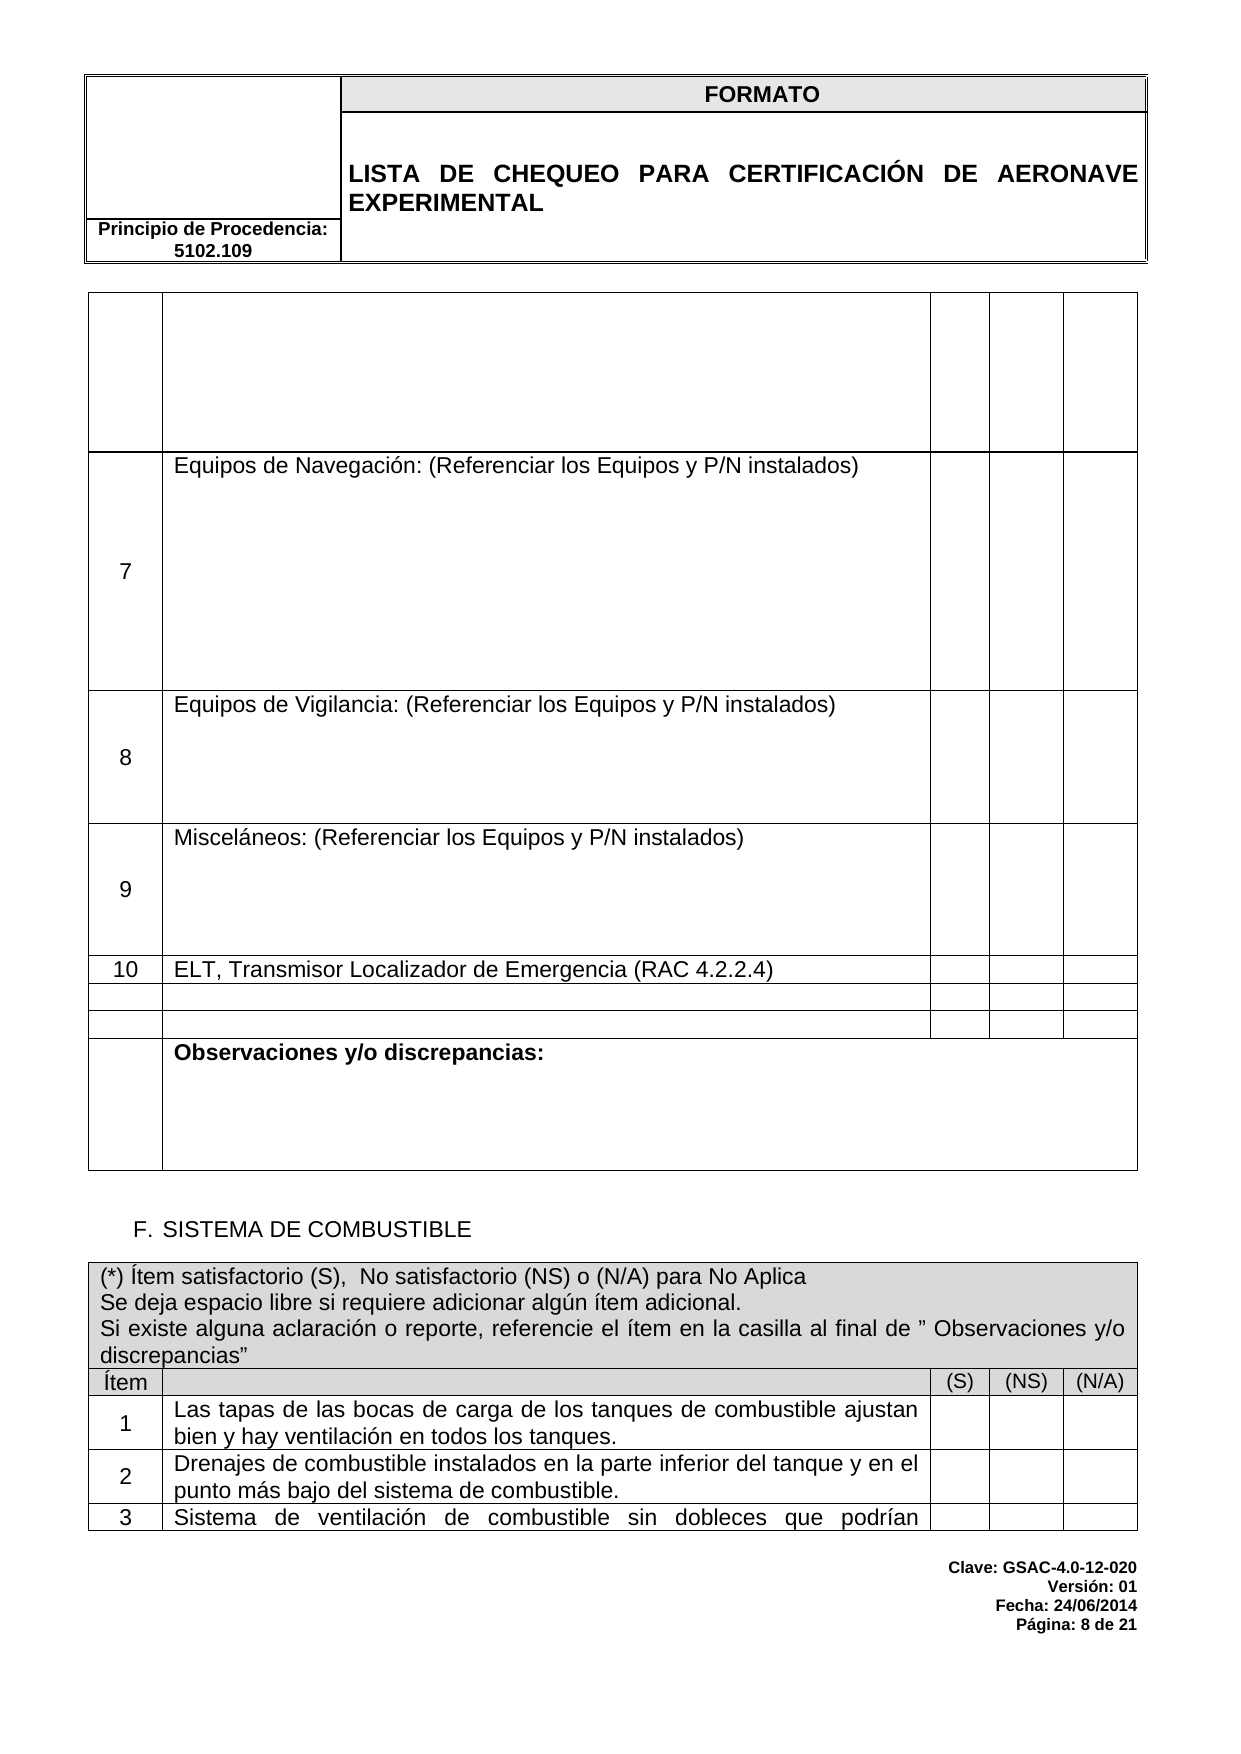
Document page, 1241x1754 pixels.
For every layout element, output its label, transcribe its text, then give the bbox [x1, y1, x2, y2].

list SISTEMA DE COMBUSTIBLE [133, 1216, 1137, 1243]
table_cell [1064, 1450, 1137, 1503]
table_cell [1064, 956, 1137, 983]
table_cell Drenajes de combustible instalados en la parte inferior del tanque y en el punto más bajo del sistema de combustible. [163, 1450, 930, 1503]
table_cell [990, 691, 1063, 822]
table_cell [931, 1011, 989, 1037]
table_cell [990, 1450, 1063, 1503]
table_cell [1064, 453, 1137, 690]
table_cell [89, 1039, 162, 1170]
table_cell [931, 1504, 989, 1530]
table_cell [990, 956, 1063, 983]
table_cell 9 [89, 824, 162, 955]
table_cell ELT, Transmisor Localizador de Emergencia (RAC 4.2.2.4) [163, 956, 930, 983]
table_cell [990, 984, 1063, 1010]
table_cell Equipos de Navegación: (Referenciar los Equipos y P/N instalados) [163, 453, 930, 690]
table_cell [1064, 1011, 1137, 1037]
table_cell [1064, 691, 1137, 822]
table_cell (N/A) [1064, 1369, 1137, 1395]
table_cell [931, 984, 989, 1010]
table_cell [1064, 293, 1137, 451]
table_cell [1064, 1504, 1137, 1530]
table_cell 2 [89, 1450, 162, 1503]
table_cell [1064, 1396, 1137, 1449]
table_cell [89, 1011, 162, 1037]
table_cell 1 [89, 1396, 162, 1449]
table_cell 10 [89, 956, 162, 983]
table_cell 6 [89, 293, 162, 451]
table_cell Ítem [89, 1369, 162, 1395]
table_cell 7 [89, 453, 162, 690]
table_cell [931, 1396, 989, 1449]
table_cell [990, 824, 1063, 955]
table_cell [990, 1011, 1063, 1037]
table_cell [990, 293, 1063, 451]
table_cell [931, 453, 989, 690]
table_cell [931, 293, 989, 451]
table_cell [931, 691, 989, 822]
table_cell [990, 1396, 1063, 1449]
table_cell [163, 1504, 930, 1530]
table_cell [89, 984, 162, 1010]
table_cell [163, 1011, 930, 1037]
table_cell [931, 956, 989, 983]
table_cell Misceláneos: (Referenciar los Equipos y P/N instalados) [163, 824, 930, 955]
table_cell [931, 1450, 989, 1503]
table_cell Equipos de Vigilancia: (Referenciar los Equipos y P/N instalados) [163, 691, 930, 822]
table_cell [990, 1504, 1063, 1530]
table_cell (NS) [990, 1369, 1063, 1395]
table_cell [163, 1369, 930, 1395]
table_cell [1064, 824, 1137, 955]
table_header (*) Ítem satisfactorio (S), No satisfactorio (NS) o (N/A) para No Aplica Se deja espacio libre si requiere adicionar algún ítem adicional. Si existe alguna aclaración o reporte, referencie el ítem en la casilla al final de ” Observaciones y/o discrepancias” [89, 1263, 1137, 1368]
table_cell (S) [931, 1369, 989, 1395]
table_cell [990, 453, 1063, 690]
table_cell Las tapas de las bocas de carga de los tanques de combustible ajustan bien y hay ventilación en todos los tanques. [163, 1396, 930, 1449]
table_cell [931, 824, 989, 955]
table_cell [1064, 984, 1137, 1010]
table_cell Observaciones y/o discrepancias: [163, 1039, 1137, 1170]
table_cell 8 [89, 691, 162, 822]
table_cell [163, 984, 930, 1010]
table_cell 3 [89, 1504, 162, 1530]
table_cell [163, 293, 930, 451]
